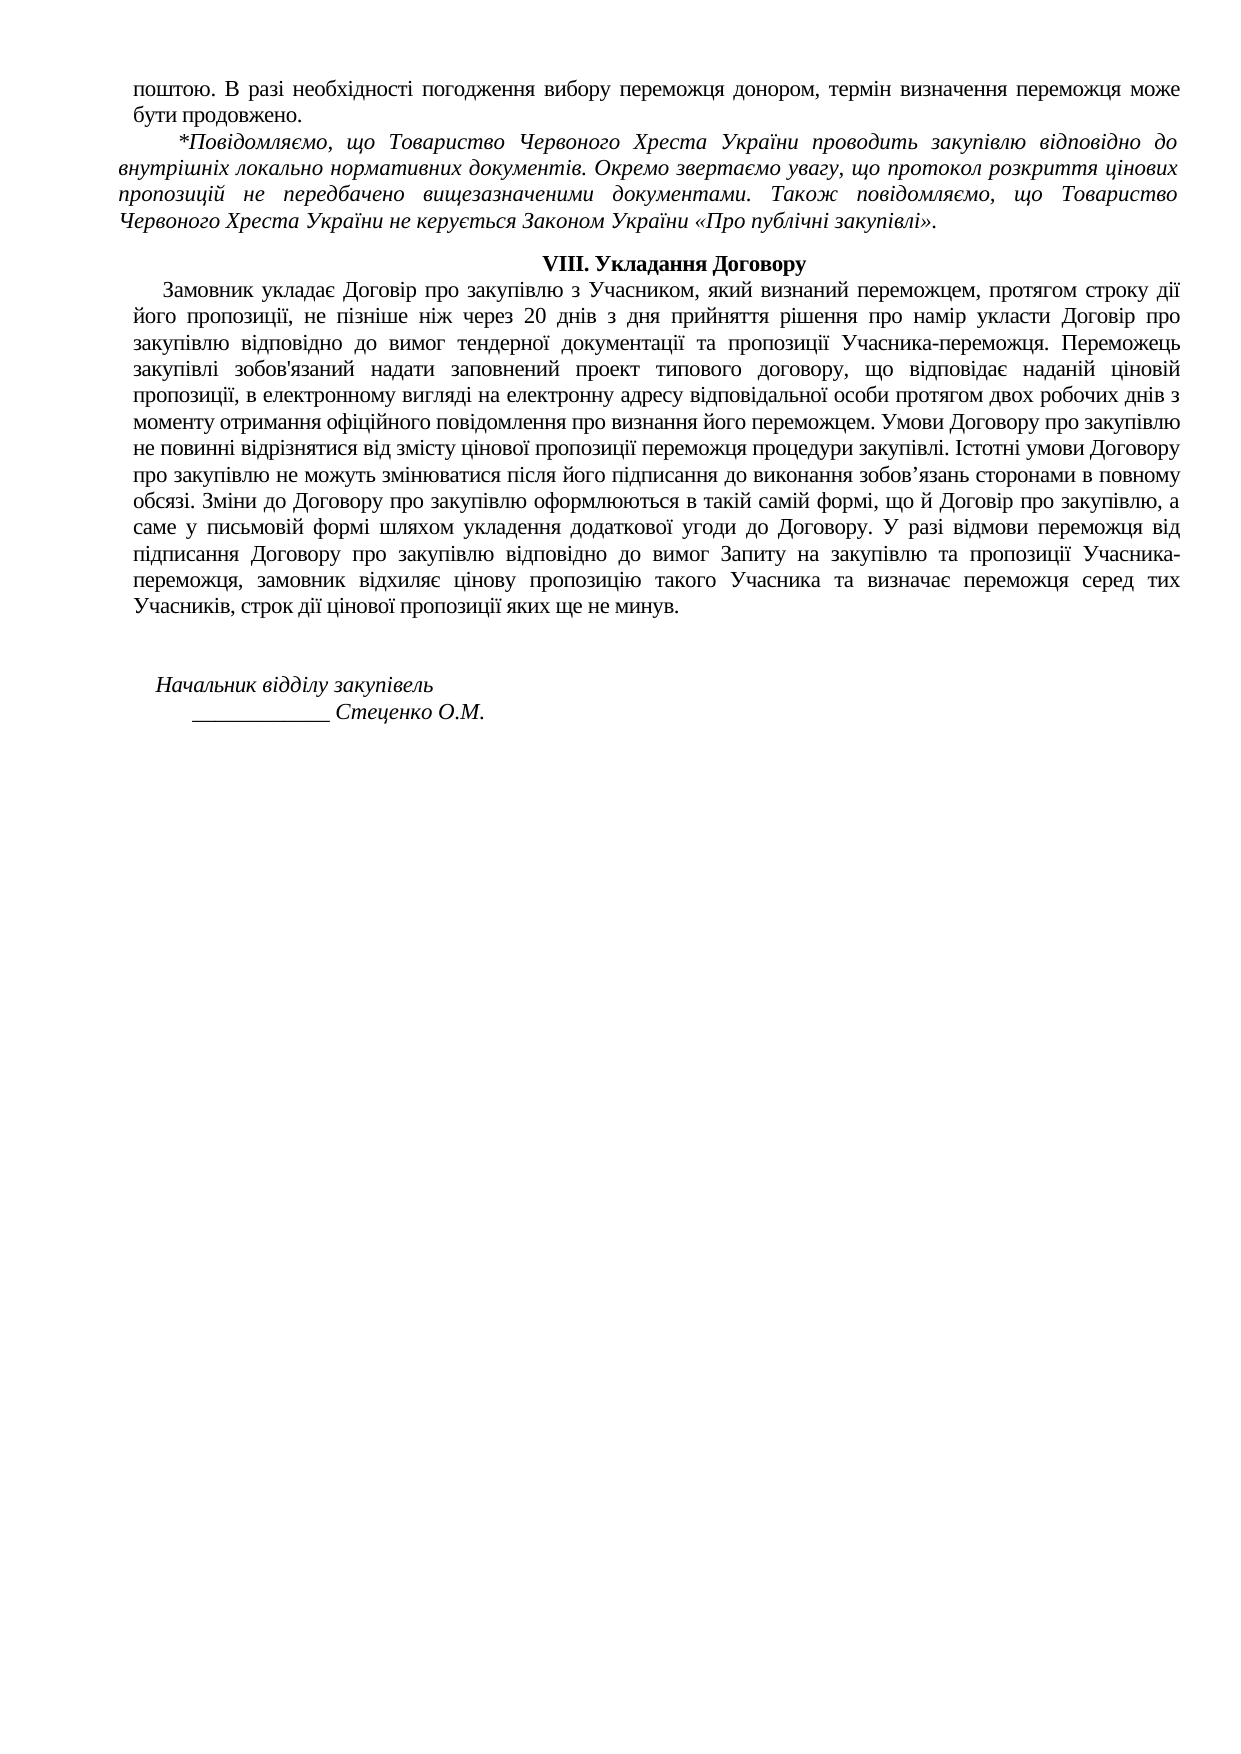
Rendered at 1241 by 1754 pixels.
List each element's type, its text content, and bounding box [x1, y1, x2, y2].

text VIII. Укладання Договору [133, 250, 1181, 276]
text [133, 75, 1181, 128]
text *Повідомляємо, що Товариство Червоного Хреста України проводить закупівлю відповідно до внутрішніх локально нормативних документів. Окремо звертаємо увагу, що протокол розкриття цінових пропозицій не передбачено вищезазначеними документами. Також повідомляємо, що Товариство Червоного Хреста України не керується Законом України «Про публічні закупівлі». [118, 128, 1181, 233]
text Замовник укладає Договір про закупівлю з Учасником, який визнаний переможцем, протягом строку дії його пропозиції, не пізніше ніж через 20 днів з дня прийняття рішення про намір укласти Договір про закупівлю відповідно до вимог тендерної документації та пропозиції Учасника-переможця. Переможець закупівлі зобов'язаний надати заповнений проект типового договору, що відповідає наданій ціновій пропозиції, в електронному вигляді на електронну адресу відповідальної особи протягом двох робочих днів з моменту отримання офіційного повідомлення про визнання його переможцем. Умови Договору про закупівлю не повинні відрізнятися від змісту цінової пропозиції переможця процедури закупівлі. Істотні умови Договору про закупівлю не можуть змінюватися після його підписання до виконання зобов’язань сторонами в повному обсязі. Зміни до Договору про закупівлю оформлюються в такій самій формі, що й Договір про закупівлю, а саме у письмовій формі шляхом укладення додаткової угоди до Договору. У разі відмови переможця від підписання Договору про закупівлю відповідно до вимог Запиту на закупівлю та пропозиції Учасника-переможця, замовник відхиляє цінову пропозицію такого Учасника та визначає переможця серед тих Учасників, строк дії цінової пропозиції яких ще не минув. [133, 276, 1181, 619]
text Начальник відділу закупівель ____________ Стеценко О.М. [118, 671, 1181, 724]
